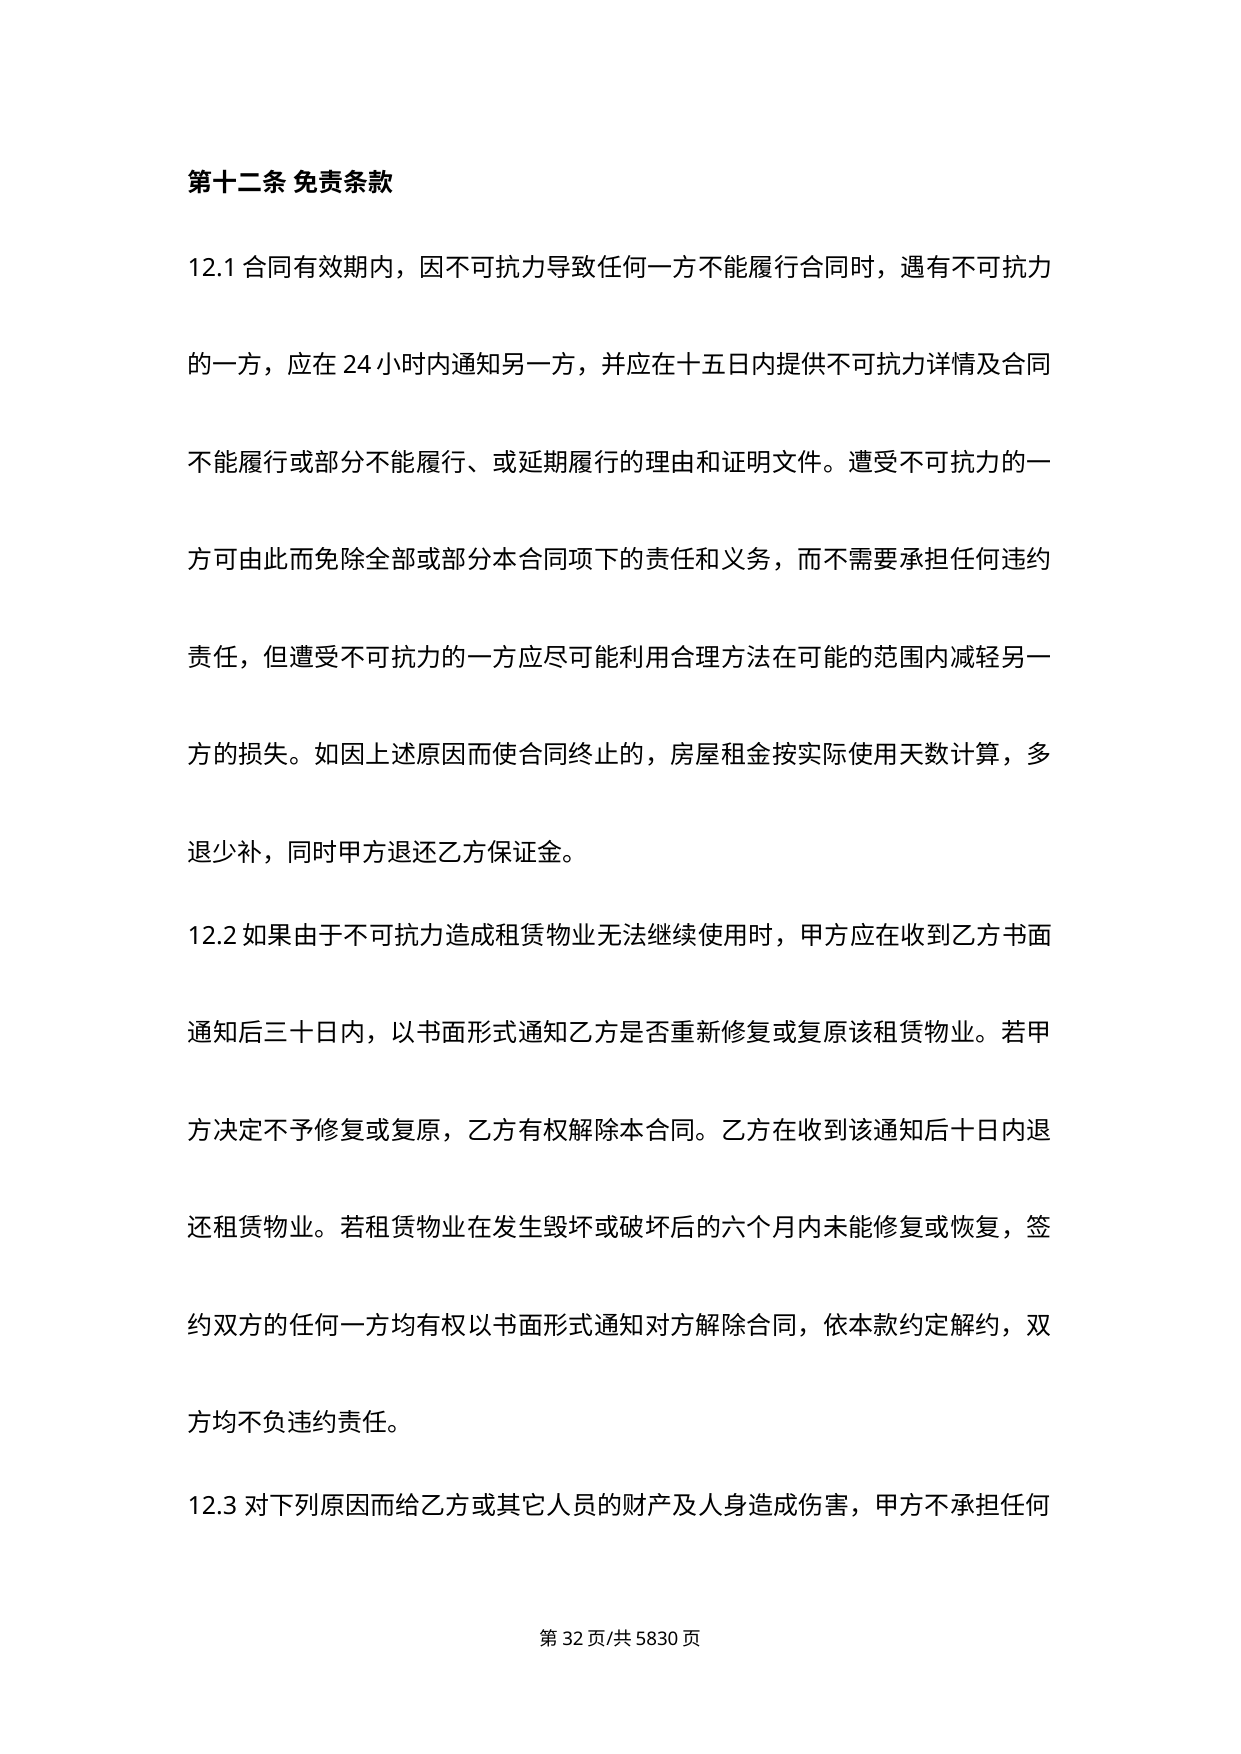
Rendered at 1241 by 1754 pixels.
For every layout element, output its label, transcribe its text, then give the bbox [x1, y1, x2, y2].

text 12.1合同有效期内，因不可抗力导致任何一方不能履行合同时，遇有不可抗力的一方，应在24小时内通知另一方，并应在十五日内提供不可抗力详情及合同不能履行或部分不能履行、或延期履行的理由和证明文件。遭受不可抗力的一方可由此而免除全部或部分本合同项下的责任和义务，而不需要承担任何违约责任，但遭受不可抗力的一方应尽可能利用合理方法在可能的范围内减轻另一方的损失。如因上述原因而使合同终止的，房屋租金按实际使用天数计算，多退少补，同时甲方退还乙方保证金。 [187, 233, 1053, 883]
text 12.2如果由于不可抗力造成租赁物业无法继续使用时，甲方应在收到乙方书面通知后三十日内，以书面形式通知乙方是否重新修复或复原该租赁物业。若甲方决定不予修复或复原，乙方有权解除本合同。乙方在收到该通知后十日内退还租赁物业。若租赁物业在发生毁坏或破坏后的六个月内未能修复或恢复，签约双方的任何一方均有权以书面形式通知对方解除合同，依本款约定解约，双方均不负违约责任。 [187, 901, 1053, 1453]
text 第十二条 免责条款 [187, 162, 1053, 198]
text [187, 1471, 1053, 1536]
